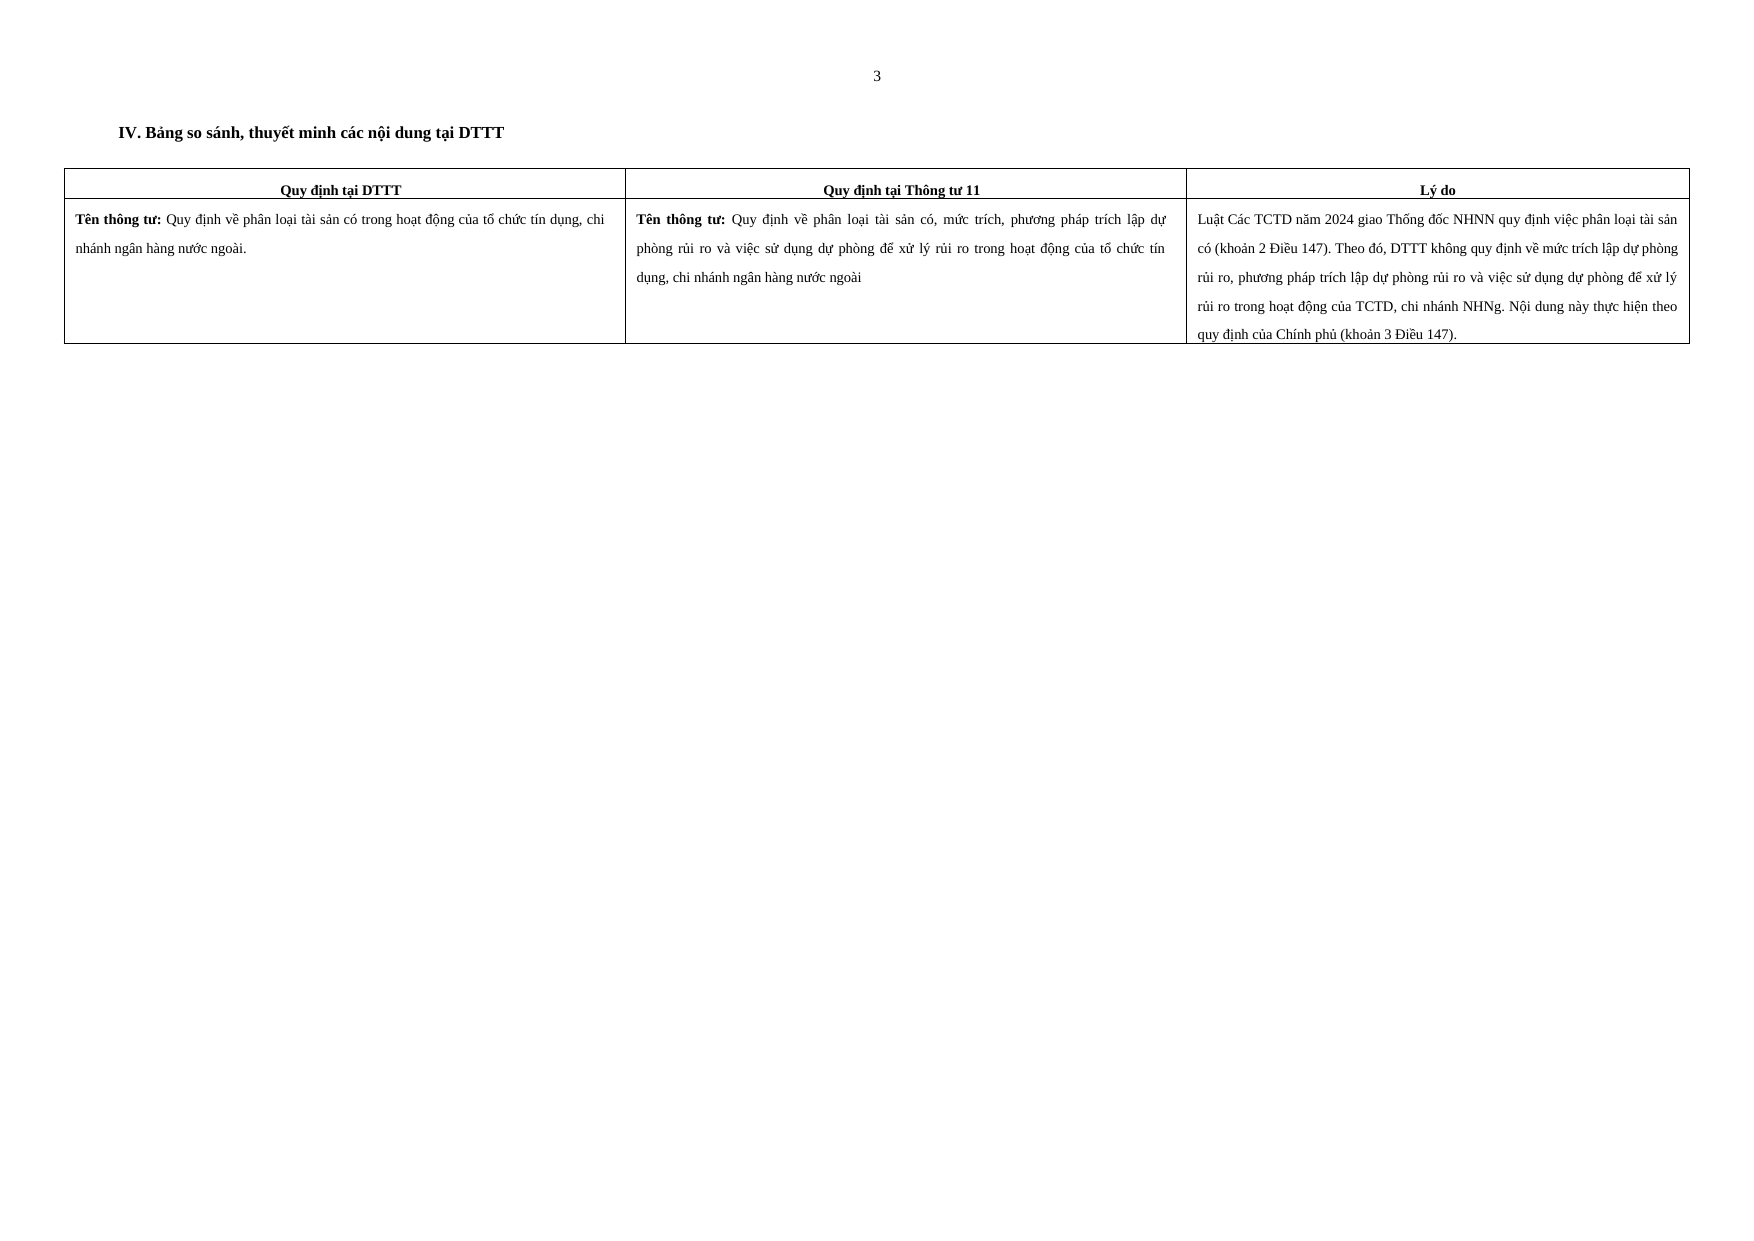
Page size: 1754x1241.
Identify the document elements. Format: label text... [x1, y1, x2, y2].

text IV. Bảng so sánh, thuyết minh các nội dung tại DTTT [118, 109, 1636, 142]
table_header Quy định tại Thông tư 11 [626, 169, 1186, 198]
table_cell Luật Các TCTD năm 2024 giao Thống đốc NHNN quy định việc phân loại tài sản có (khoản 2 Điều 147). Theo đó, DTTT không quy định về mức trích lập dự phòng rủi ro, phương pháp trích lập dự phòng rủi ro và việc sử dụng dự phòng để xử lý rủi ro trong hoạt động của TCTD, chi nhánh NHNg. Nội dung này thực hiện theo quy định của Chính phủ (khoản 3 Điều 147). [1187, 199, 1689, 343]
table_cell Tên thông tư: Quy định về phân loại tài sản có trong hoạt động của tổ chức tín dụng, chi nhánh ngân hàng nước ngoài. [65, 199, 625, 343]
table_header Lý do [1187, 169, 1689, 198]
table_cell Tên thông tư: Quy định về phân loại tài sản có, mức trích, phương pháp trích lập dự phòng rủi ro và việc sử dụng dự phòng để xử lý rủi ro trong hoạt động của tổ chức tín dụng, chi nhánh ngân hàng nước ngoài [626, 199, 1186, 343]
table_header Quy định tại DTTT [65, 169, 625, 198]
